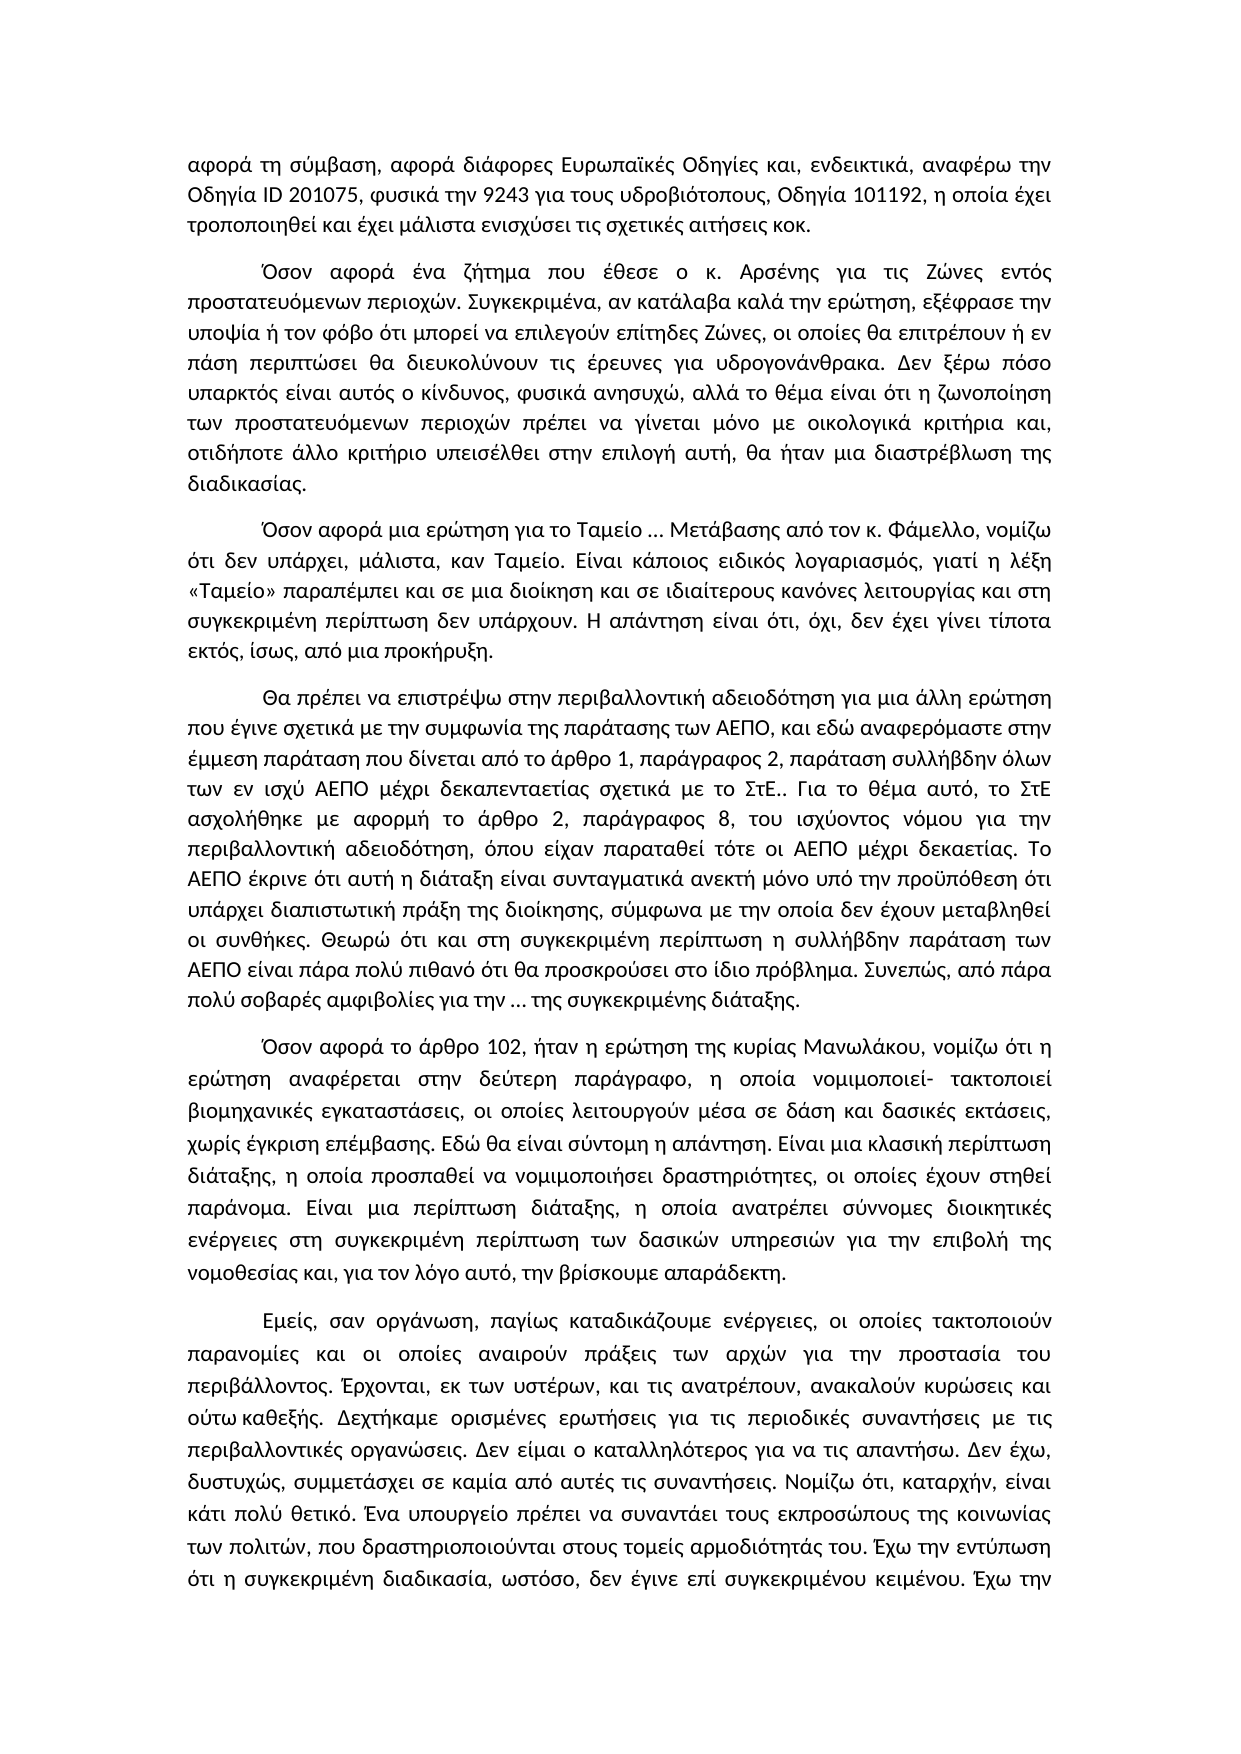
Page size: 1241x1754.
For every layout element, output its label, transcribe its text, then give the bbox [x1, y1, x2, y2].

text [187, 1306, 1053, 1592]
text Όσον αφορά ένα ζήτημα που έθεσε ο κ. Αρσένης για τις Ζώνες εντός προστατευόμενων περιοχών. Συγκεκριμένα, αν κατάλαβα καλά την ερώτηση, εξέφρασε την υποψία ή τον φόβο ότι μπορεί να επιλεγούν επίτηδες Ζώνες, οι οποίες θα επιτρέπουν ή εν πάση περιπτώσει θα διευκολύνουν τις έρευνες για υδρογονάνθρακα. Δεν ξέρω πόσο υπαρκτός είναι αυτός ο κίνδυνος, φυσικά ανησυχώ, αλλά το θέμα είναι ότι η ζωνοποίηση των προστατευόμενων περιοχών πρέπει να γίνεται μόνο με οικολογικά κριτήρια και, οτιδήποτε άλλο κριτήριο υπεισέλθει στην επιλογή αυτή, θα ήταν μια διαστρέβλωση της διαδικασίας. [187, 257, 1053, 497]
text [187, 150, 1053, 238]
text Όσον αφορά το άρθρο 102, ήταν η ερώτηση της κυρίας Μανωλάκου, νομίζω ότι η ερώτηση αναφέρεται στην δεύτερη παράγραφο, η οποία νομιμοποιεί- τακτοποιεί βιομηχανικές εγκαταστάσεις, οι οποίες λειτουργούν μέσα σε δάση και δασικές εκτάσεις, χωρίς έγκριση επέμβασης. Εδώ θα είναι σύντομη η απάντηση. Είναι μια κλασική περίπτωση διάταξης, η οποία προσπαθεί να νομιμοποιήσει δραστηριότητες, οι οποίες έχουν στηθεί παράνομα. Είναι μια περίπτωση διάταξης, η οποία ανατρέπει σύννομες διοικητικές ενέργειες στη συγκεκριμένη περίπτωση των δασικών υπηρεσιών για την επιβολή της νομοθεσίας και, για τον λόγο αυτό, την βρίσκουμε απαράδεκτη. [187, 1032, 1053, 1286]
text Θα πρέπει να επιστρέψω στην περιβαλλοντική αδειοδότηση για μια άλλη ερώτηση που έγινε σχετικά με την συμφωνία της παράτασης των ΑΕΠΟ, και εδώ αναφερόμαστε στην έμμεση παράταση που δίνεται από το άρθρο 1, παράγραφος 2, παράταση συλλήβδην όλων των εν ισχύ ΑΕΠΟ μέχρι δεκαπενταετίας σχετικά με το ΣτΕ.. Για το θέμα αυτό, το ΣτΕ ασχολήθηκε με αφορμή το άρθρο 2, παράγραφος 8, του ισχύοντος νόμου για την περιβαλλοντική αδειοδότηση, όπου είχαν παραταθεί τότε οι ΑΕΠΟ μέχρι δεκαετίας. Το ΑΕΠΟ έκρινε ότι αυτή η διάταξη είναι συνταγματικά ανεκτή μόνο υπό την προϋπόθεση ότι υπάρχει διαπιστωτική πράξη της διοίκησης, σύμφωνα με την οποία δεν έχουν μεταβληθεί οι συνθήκες. Θεωρώ ότι και στη συγκεκριμένη περίπτωση η συλλήβδην παράταση των ΑΕΠΟ είναι πάρα πολύ πιθανό ότι θα προσκρούσει στο ίδιο πρόβλημα. Συνεπώς, από πάρα πολύ σοβαρές αμφιβολίες για την … της συγκεκριμένης διάταξης. [187, 683, 1053, 1013]
text Όσον αφορά μια ερώτηση για το Ταμείο … Μετάβασης από τον κ. Φάμελλο, νομίζω ότι δεν υπάρχει, μάλιστα, καν Ταμείο. Είναι κάποιος ειδικός λογαριασμός, γιατί η λέξη «Ταμείο» παραπέμπει και σε μια διοίκηση και σε ιδιαίτερους κανόνες λειτουργίας και στη συγκεκριμένη περίπτωση δεν υπάρχουν. Η απάντηση είναι ότι, όχι, δεν έχει γίνει τίποτα εκτός, ίσως, από μια προκήρυξη. [187, 516, 1053, 664]
